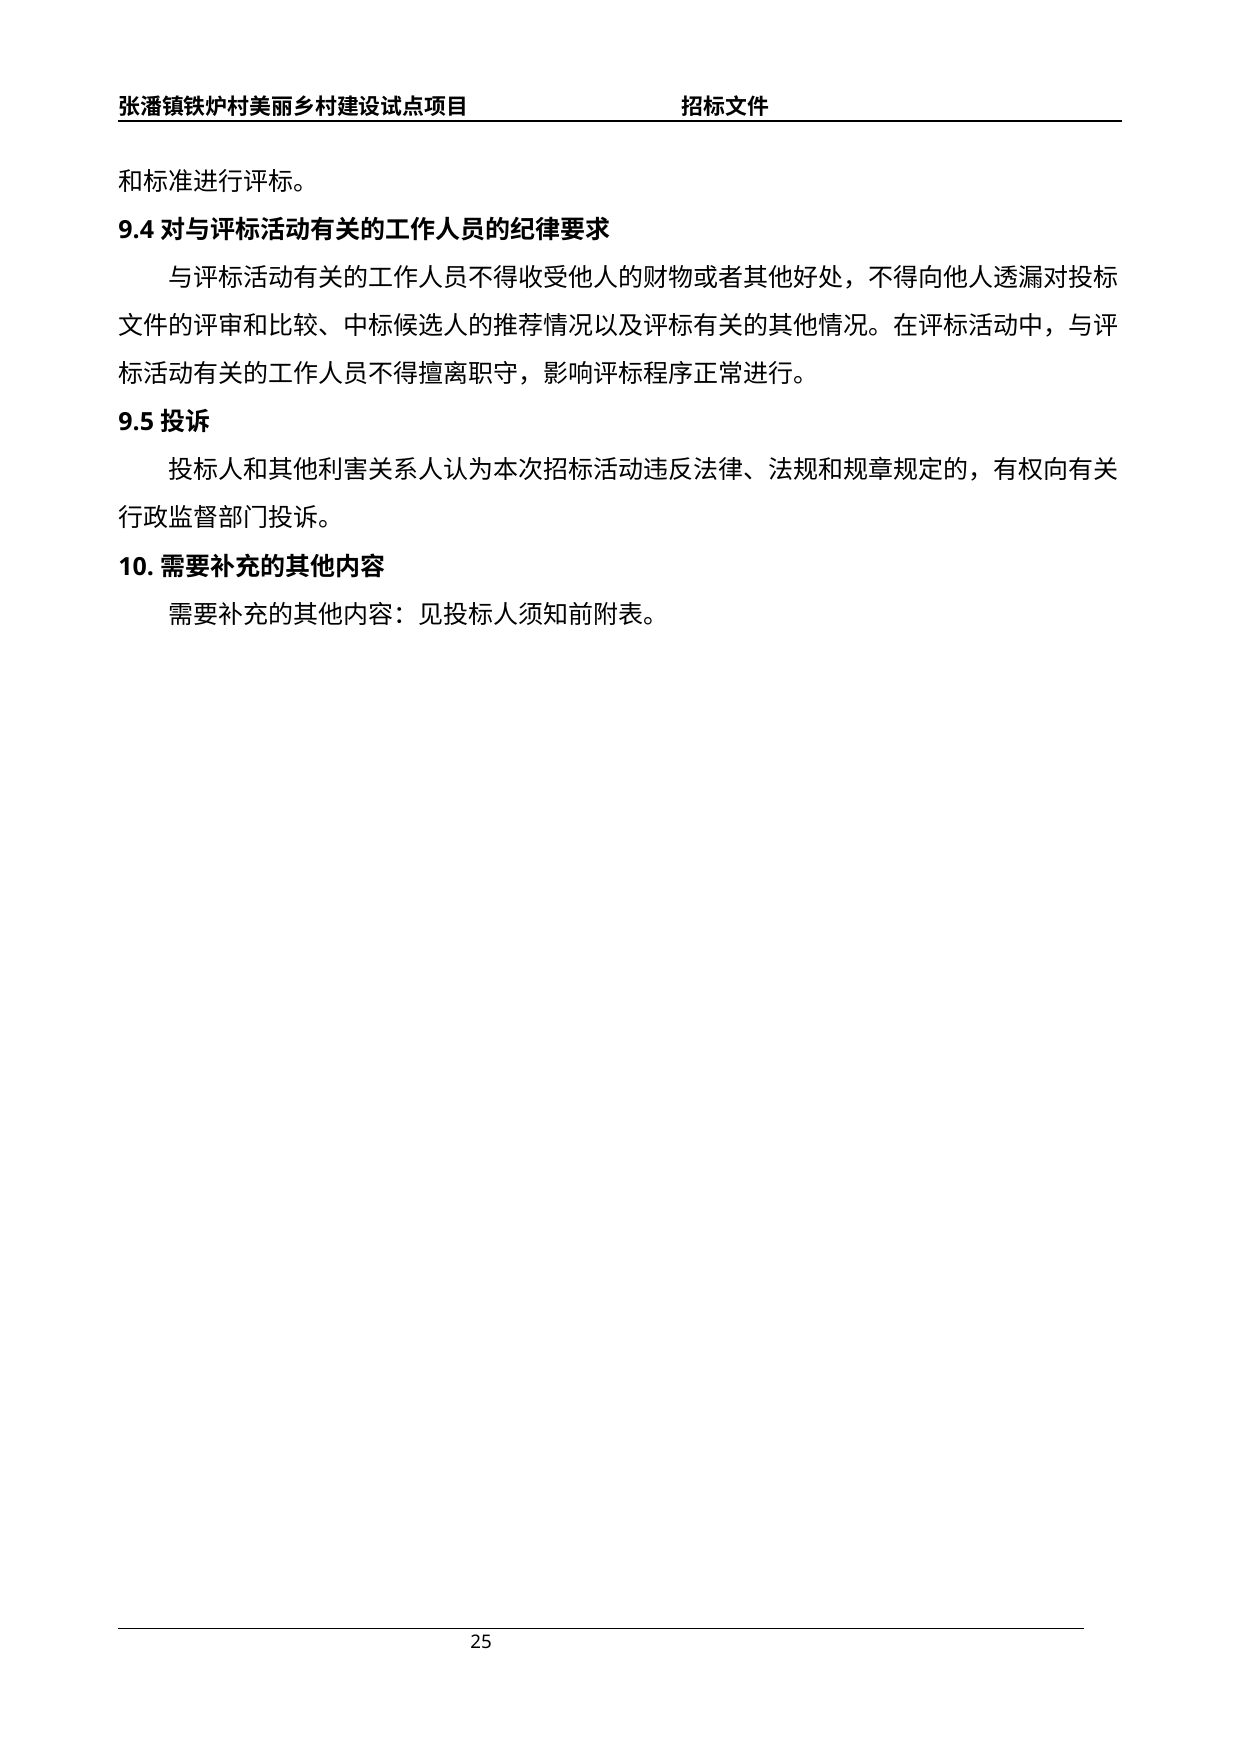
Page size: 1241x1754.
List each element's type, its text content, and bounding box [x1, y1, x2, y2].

text 9.4 对与评标活动有关的工作人员的纪律要求 [118, 203, 1122, 251]
text 9.5 投诉 [118, 396, 1122, 444]
text 需要补充的其他内容：见投标人须知前附表。 [118, 588, 1122, 636]
text 与评标活动有关的工作人员不得收受他人的财物或者其他好处，不得向他人透漏对投标文件的评审和比较、中标候选人的推荐情况以及评标有关的其他情况。在评标活动中，与评标活动有关的工作人员不得擅离职守，影响评标程序正常进行。 [118, 251, 1122, 396]
text 投标人和其他利害关系人认为本次招标活动违反法律、法规和规章规定的，有权向有关行政监督部门投诉。 [118, 444, 1122, 540]
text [118, 155, 1122, 203]
text 10. 需要补充的其他内容 [118, 540, 1122, 588]
